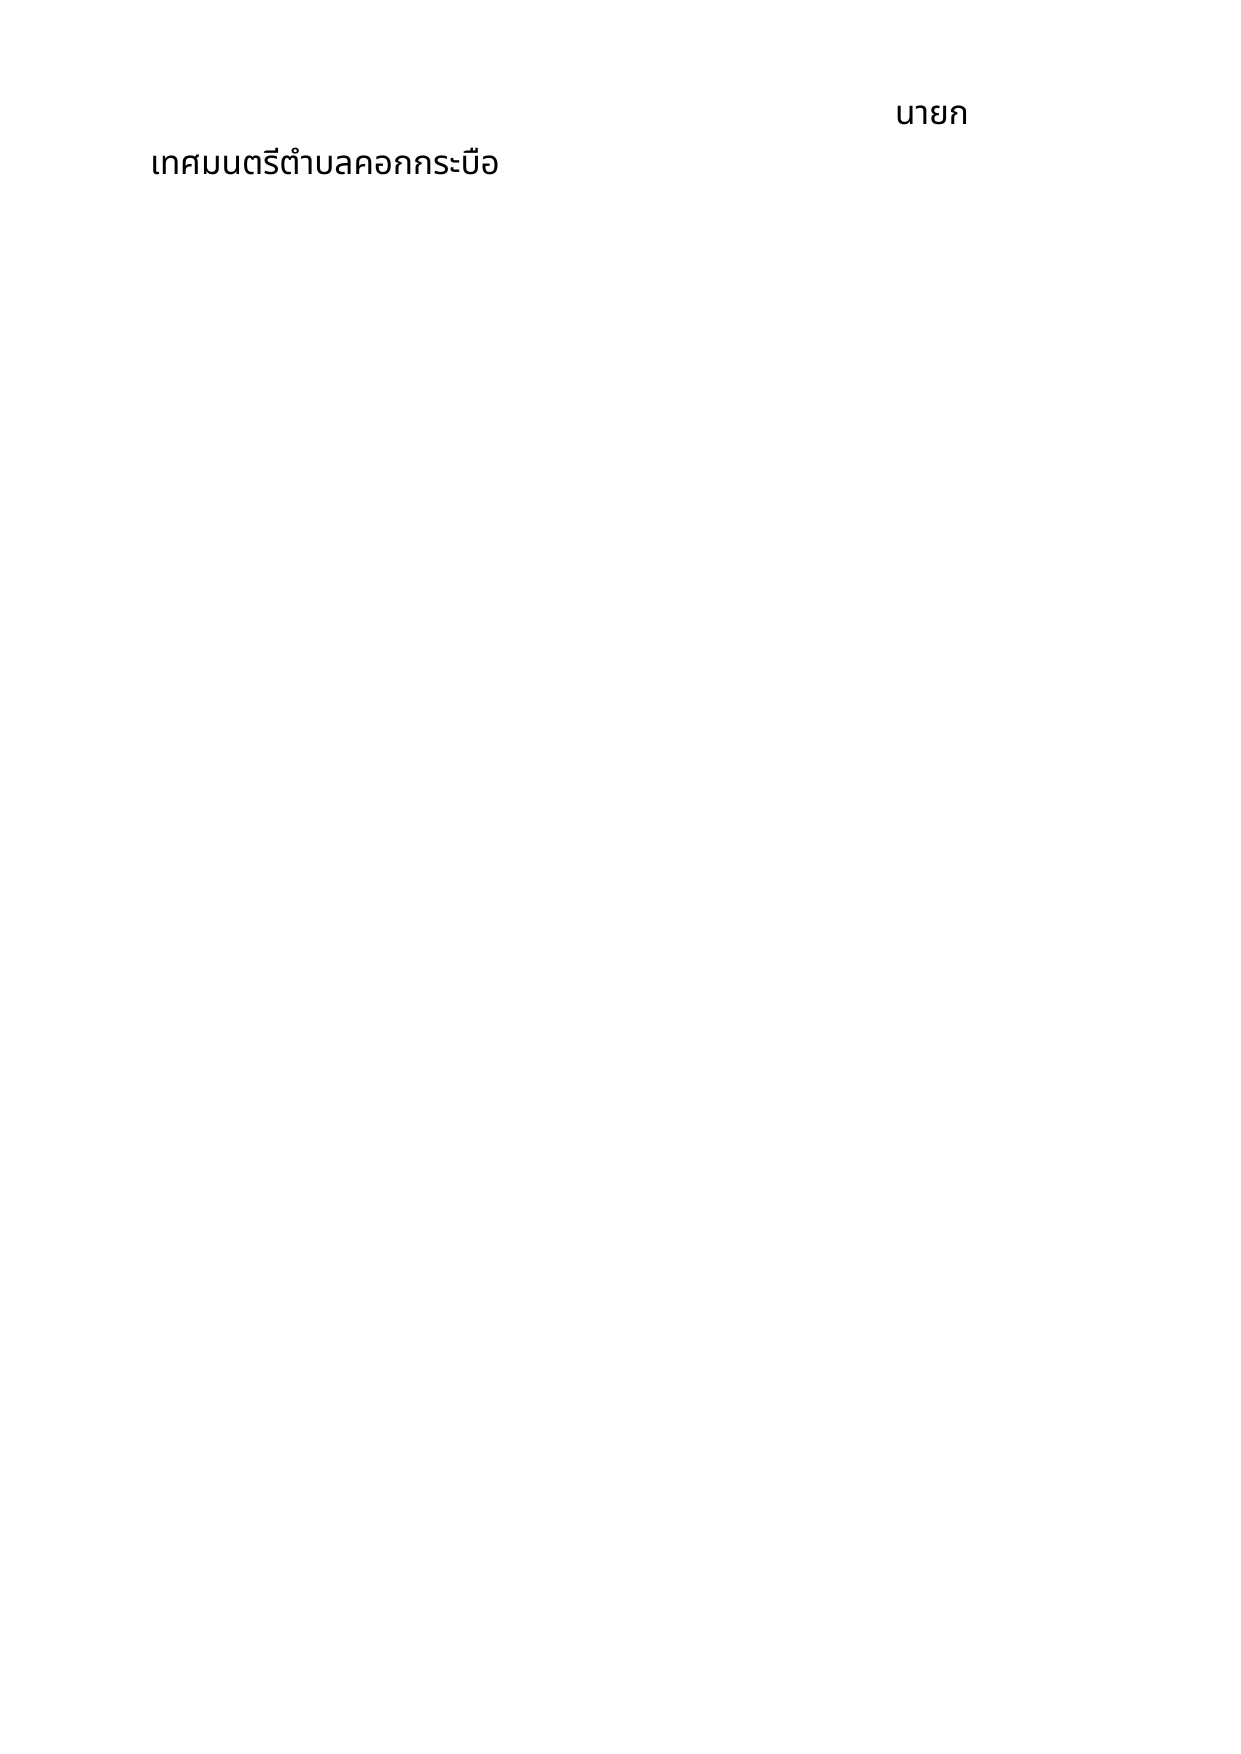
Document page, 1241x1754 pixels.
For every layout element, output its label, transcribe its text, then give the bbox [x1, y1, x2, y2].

text นายกเทศมนตรีตำบลคอกกระบือ [150, 89, 1090, 189]
